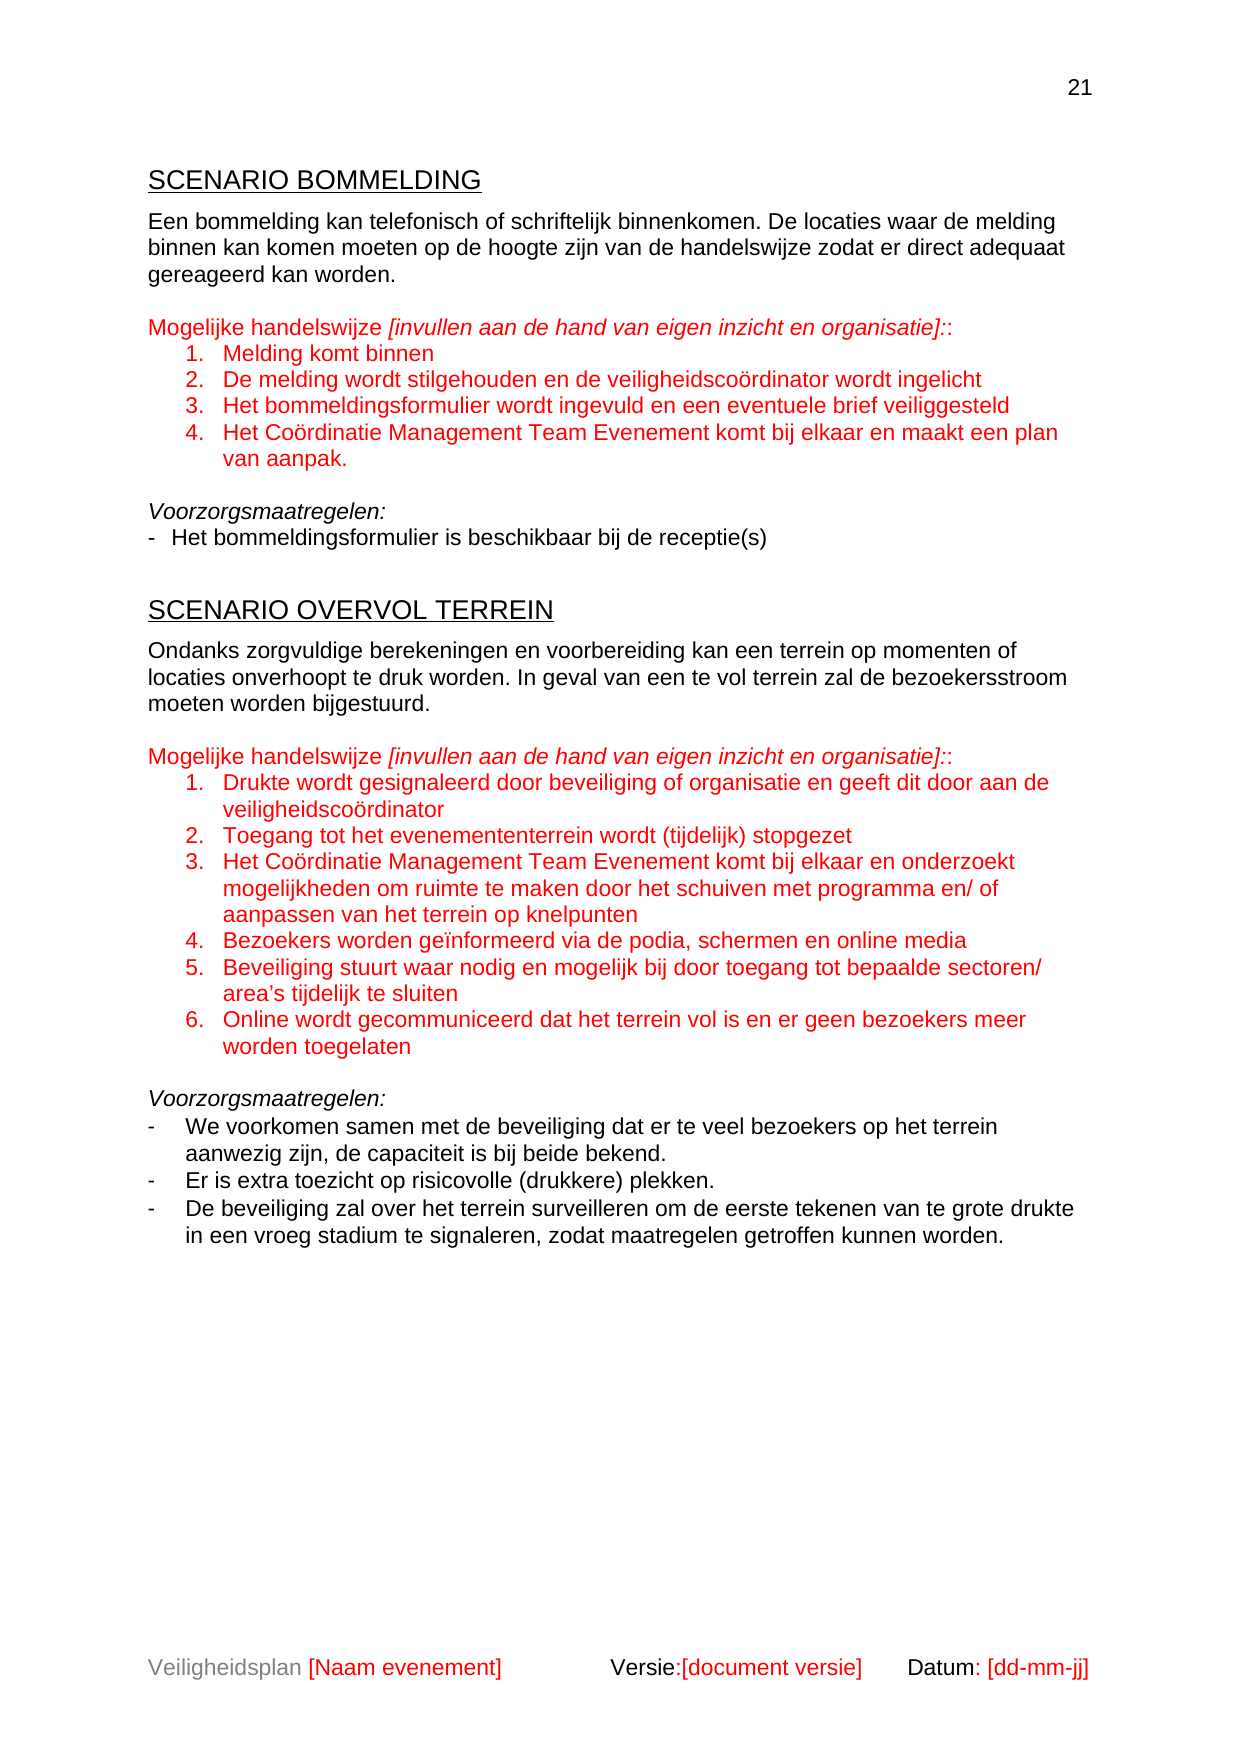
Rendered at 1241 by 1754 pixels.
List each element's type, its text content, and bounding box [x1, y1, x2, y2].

text Mogelijke handelswijze [invullen aan de hand van eigen inzicht en organisatie]:: [148, 313, 1093, 340]
list De beveiliging zal over het terrein surveilleren om de eerste tekenen van te grote drukte in een vroeg stadium te signaleren, zodat maatregelen getroffen kunnen worden. [148, 1194, 1093, 1248]
list Het Coördinatie Management Team Evenement komt bij elkaar en maakt een plan van aanpak. [185, 419, 1093, 472]
list We voorkomen samen met de beveiliging dat er te veel bezoekers op het terrein aanwezig zijn, de capaciteit is bij beide bekend. [148, 1112, 1093, 1166]
subtitle SCENARIO OVERVOL TERREIN [148, 594, 1093, 625]
list Het Coördinatie Management Team Evenement komt bij elkaar en onderzoekt mogelijkheden om ruimte te maken door het schuiven met programma en/ of aanpassen van het terrein op knelpunten [185, 848, 1093, 927]
list Toegang tot het evenemententerrein wordt (tijdelijk) stopgezet [185, 822, 1093, 848]
list Het bommeldingsformulier is beschikbaar bij de receptie(s) [148, 524, 1093, 551]
list Er is extra toezicht op risicovolle (drukkere) plekken. [148, 1166, 1093, 1194]
text Een bommelding kan telefonisch of schriftelijk binnenkomen. De locaties waar de melding binnen kan komen moeten op de hoogte zijn van de handelswijze zodat er direct adequaat gereageerd kan worden. [148, 208, 1093, 287]
list Het bommeldingsformulier wordt ingevuld en een eventuele brief veiliggesteld [185, 392, 1093, 419]
list De melding wordt stilgehouden en de veiligheidscoördinator wordt ingelicht [185, 366, 1093, 392]
text Voorzorgsmaatregelen: [148, 1085, 1093, 1112]
text Voorzorgsmaatregelen: [148, 498, 1093, 524]
text Mogelijke handelswijze [invullen aan de hand van eigen inzicht en organisatie]:: [148, 743, 1093, 769]
list Melding komt binnen [185, 340, 1093, 366]
text Ondanks zorgvuldige berekeningen en voorbereiding kan een terrein op momenten of locaties onverhoopt te druk worden. In geval van een te vol terrein zal de bezoekersstroom moeten worden bijgestuurd. [148, 637, 1093, 716]
subtitle SCENARIO BOMMELDING [148, 164, 1093, 196]
list Online wordt gecommuniceerd dat het terrein vol is en er geen bezoekers meer worden toegelaten [185, 1006, 1093, 1059]
list Drukte wordt gesignaleerd door beveiliging of organisatie en geeft dit door aan de veiligheidscoördinator [185, 769, 1093, 822]
list Bezoekers worden geïnformeerd via de podia, schermen en online media [185, 927, 1093, 954]
list Beveiliging stuurt waar nodig en mogelijk bij door toegang tot bepaalde sectoren/ area’s tijdelijk te sluiten [185, 954, 1093, 1006]
